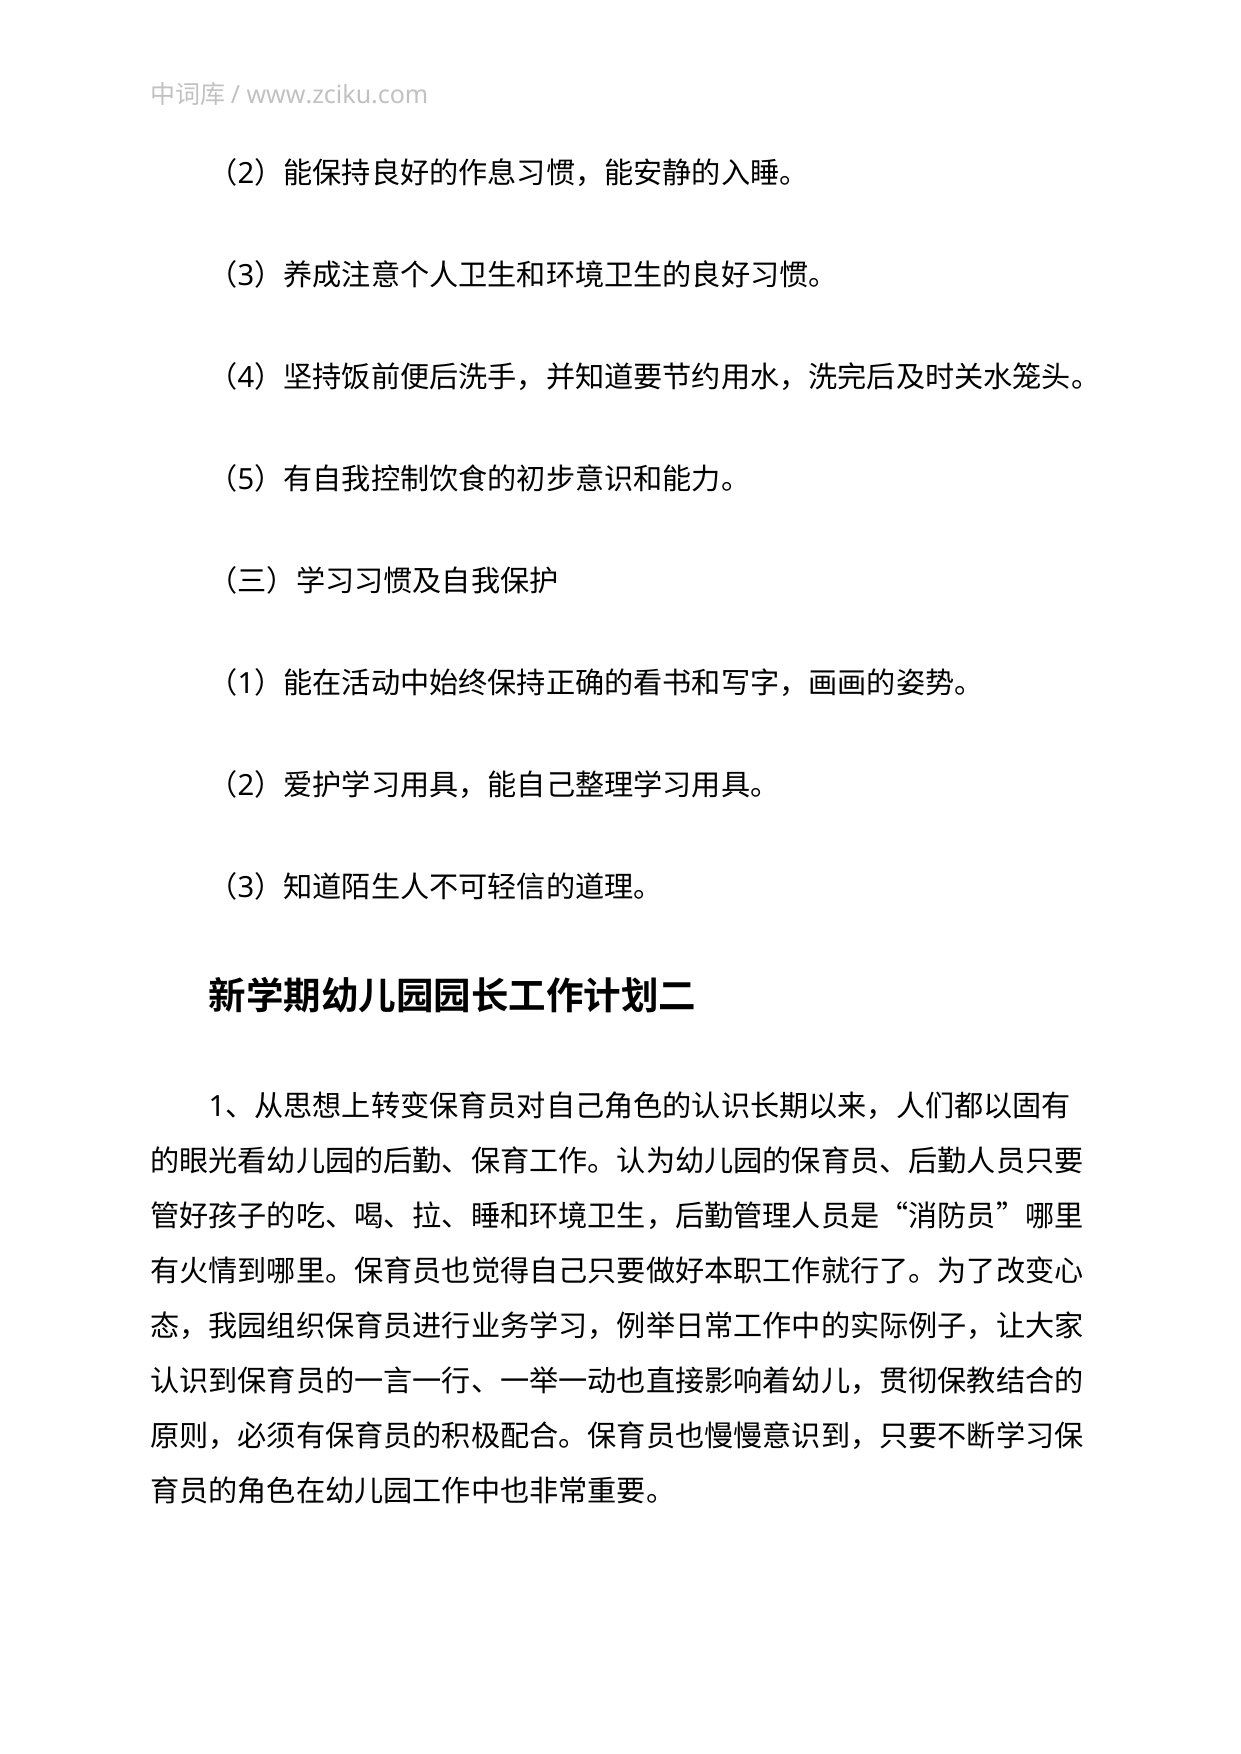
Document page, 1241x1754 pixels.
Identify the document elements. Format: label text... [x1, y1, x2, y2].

text （2）爱护学习用具，能自己整理学习用具。 [150, 762, 1090, 804]
text （4）坚持饭前便后洗手，并知道要节约用水，洗完后及时关水笼头。 [150, 354, 1090, 396]
text （5）有自我控制饮食的初步意识和能力。 [150, 456, 1090, 498]
text （3）知道陌生人不可轻信的道理。 [150, 864, 1090, 906]
text 新学期幼儿园园长工作计划二 [150, 966, 1090, 1020]
text （三）学习习惯及自我保护 [150, 558, 1090, 600]
text （1）能在活动中始终保持正确的看书和写字，画画的姿势。 [150, 660, 1090, 702]
text 1、从思想上转变保育员对自己角色的认识长期以来，人们都以固有的眼光看幼儿园的后勤、保育工作。认为幼儿园的保育员、后勤人员只要管好孩子的吃、喝、拉、睡和环境卫生，后勤管理人员是“消防员”哪里有火情到哪里。保育员也觉得自己只要做好本职工作就行了。为了改变心态，我园组织保育员进行业务学习，例举日常工作中的实际例子，让大家认识到保育员的一言一行、一举一动也直接影响着幼儿，贯彻保教结合的原则，必须有保育员的积极配合。保育员也慢慢意识到，只要不断学习保育员的角色在幼儿园工作中也非常重要。 [150, 1083, 1090, 1510]
text （3）养成注意个人卫生和环境卫生的良好习惯。 [150, 252, 1090, 294]
text （2）能保持良好的作息习惯，能安静的入睡。 [150, 150, 1090, 192]
